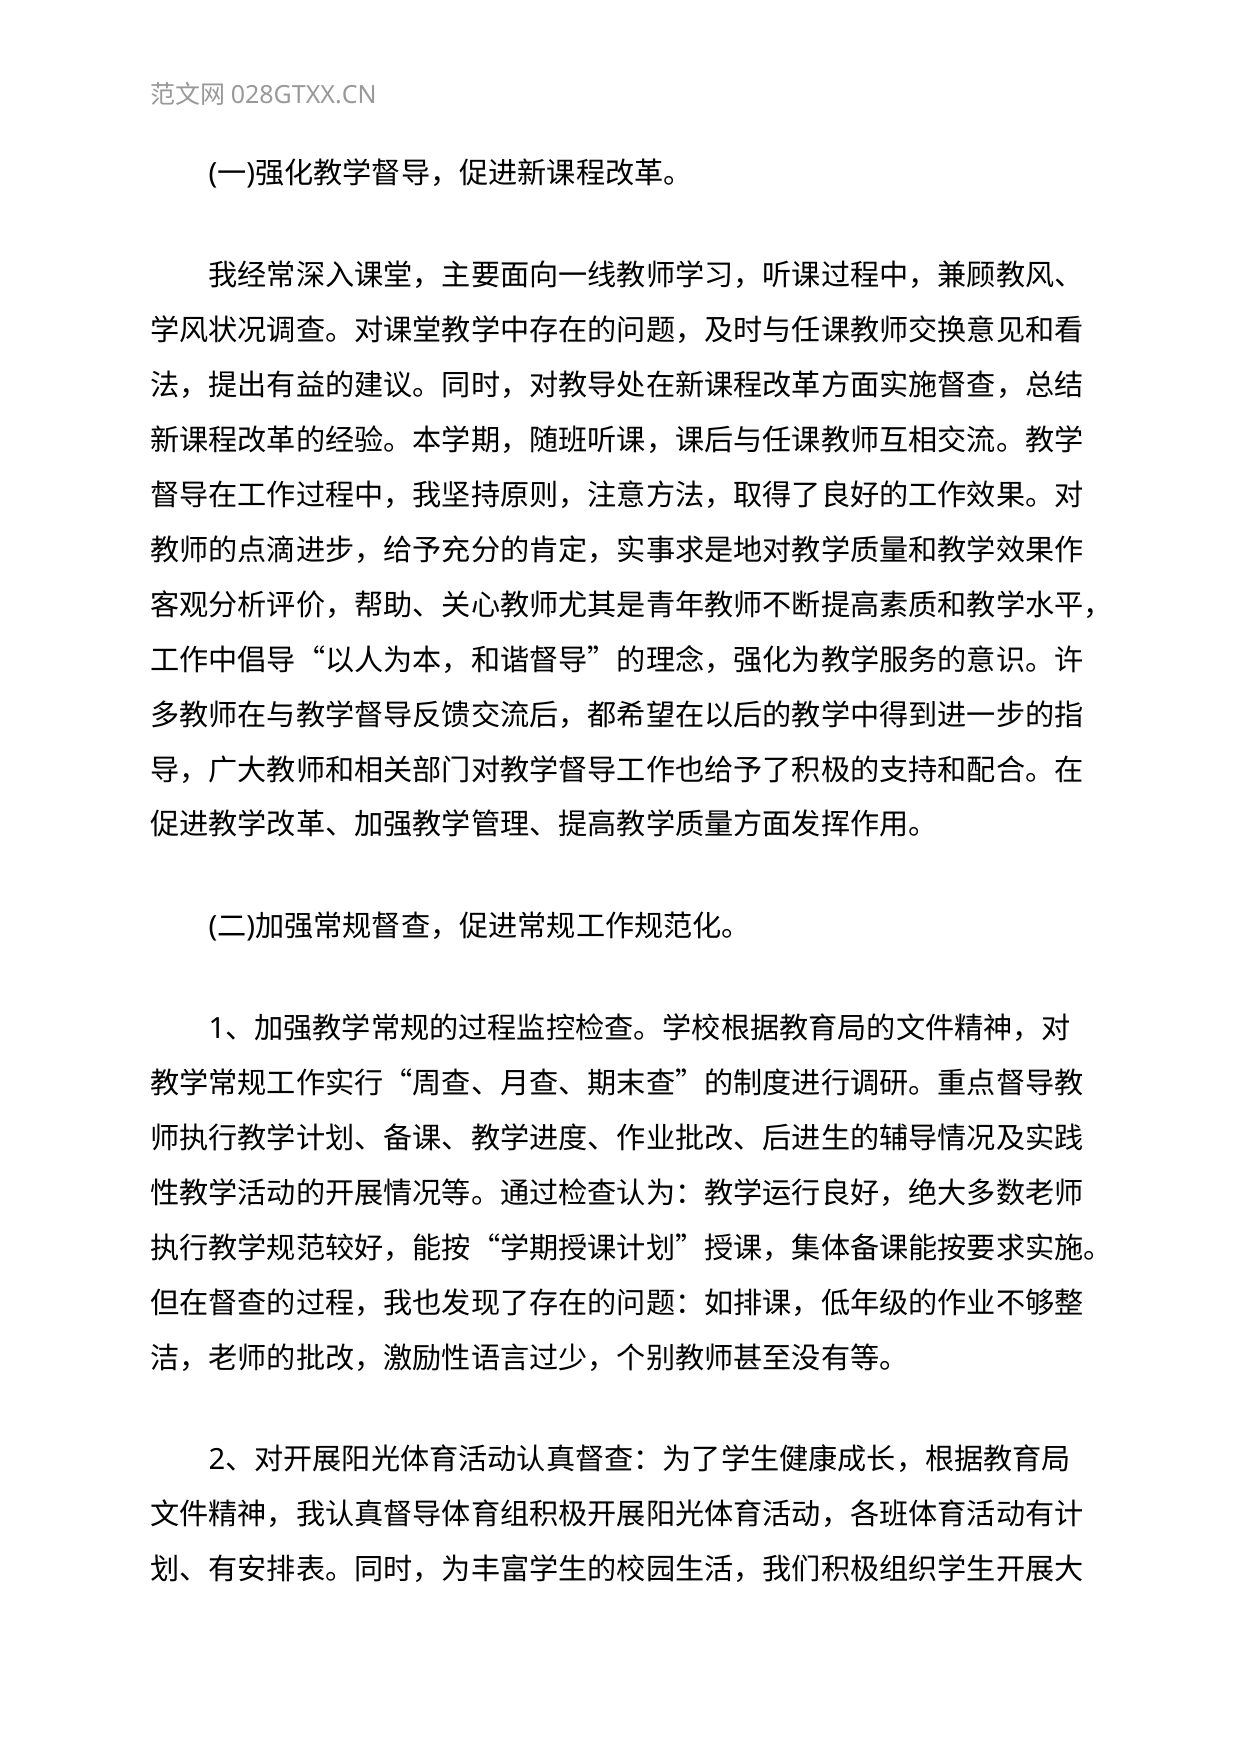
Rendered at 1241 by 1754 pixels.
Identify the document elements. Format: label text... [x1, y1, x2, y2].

text (二)加强常规督查，促进常规工作规范化。 [150, 903, 1090, 945]
text 我经常深入课堂，主要面向一线教师学习，听课过程中，兼顾教风、学风状况调查。对课堂教学中存在的问题，及时与任课教师交换意见和看法，提出有益的建议。同时，对教导处在新课程改革方面实施督查，总结新课程改革的经验。本学期，随班听课，课后与任课教师互相交流。教学督导在工作过程中，我坚持原则，注意方法，取得了良好的工作效果。对教师的点滴进步，给予充分的肯定，实事求是地对教学质量和教学效果作客观分析评价，帮助、关心教师尤其是青年教师不断提高素质和教学水平，工作中倡导“以人为本，和谐督导”的理念，强化为教学服务的意识。许多教师在与教学督导反馈交流后，都希望在以后的教学中得到进一步的指导，广大教师和相关部门对教学督导工作也给予了积极的支持和配合。在促进教学改革、加强教学管理、提高教学质量方面发挥作用。 [150, 252, 1090, 843]
text 1、加强教学常规的过程监控检查。学校根据教育局的文件精神，对教学常规工作实行“周查、月查、期末查”的制度进行调研。重点督导教师执行教学计划、备课、教学进度、作业批改、后进生的辅导情况及实践性教学活动的开展情况等。通过检查认为：教学运行良好，绝大多数老师执行教学规范较好，能按“学期授课计划”授课，集体备课能按要求实施。但在督查的过程，我也发现了存在的问题：如排课，低年级的作业不够整洁，老师的批改，激励性语言过少，个别教师甚至没有等。 [150, 1005, 1090, 1376]
text (一)强化教学督导，促进新课程改革。 [150, 150, 1090, 192]
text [150, 1436, 1090, 1588]
